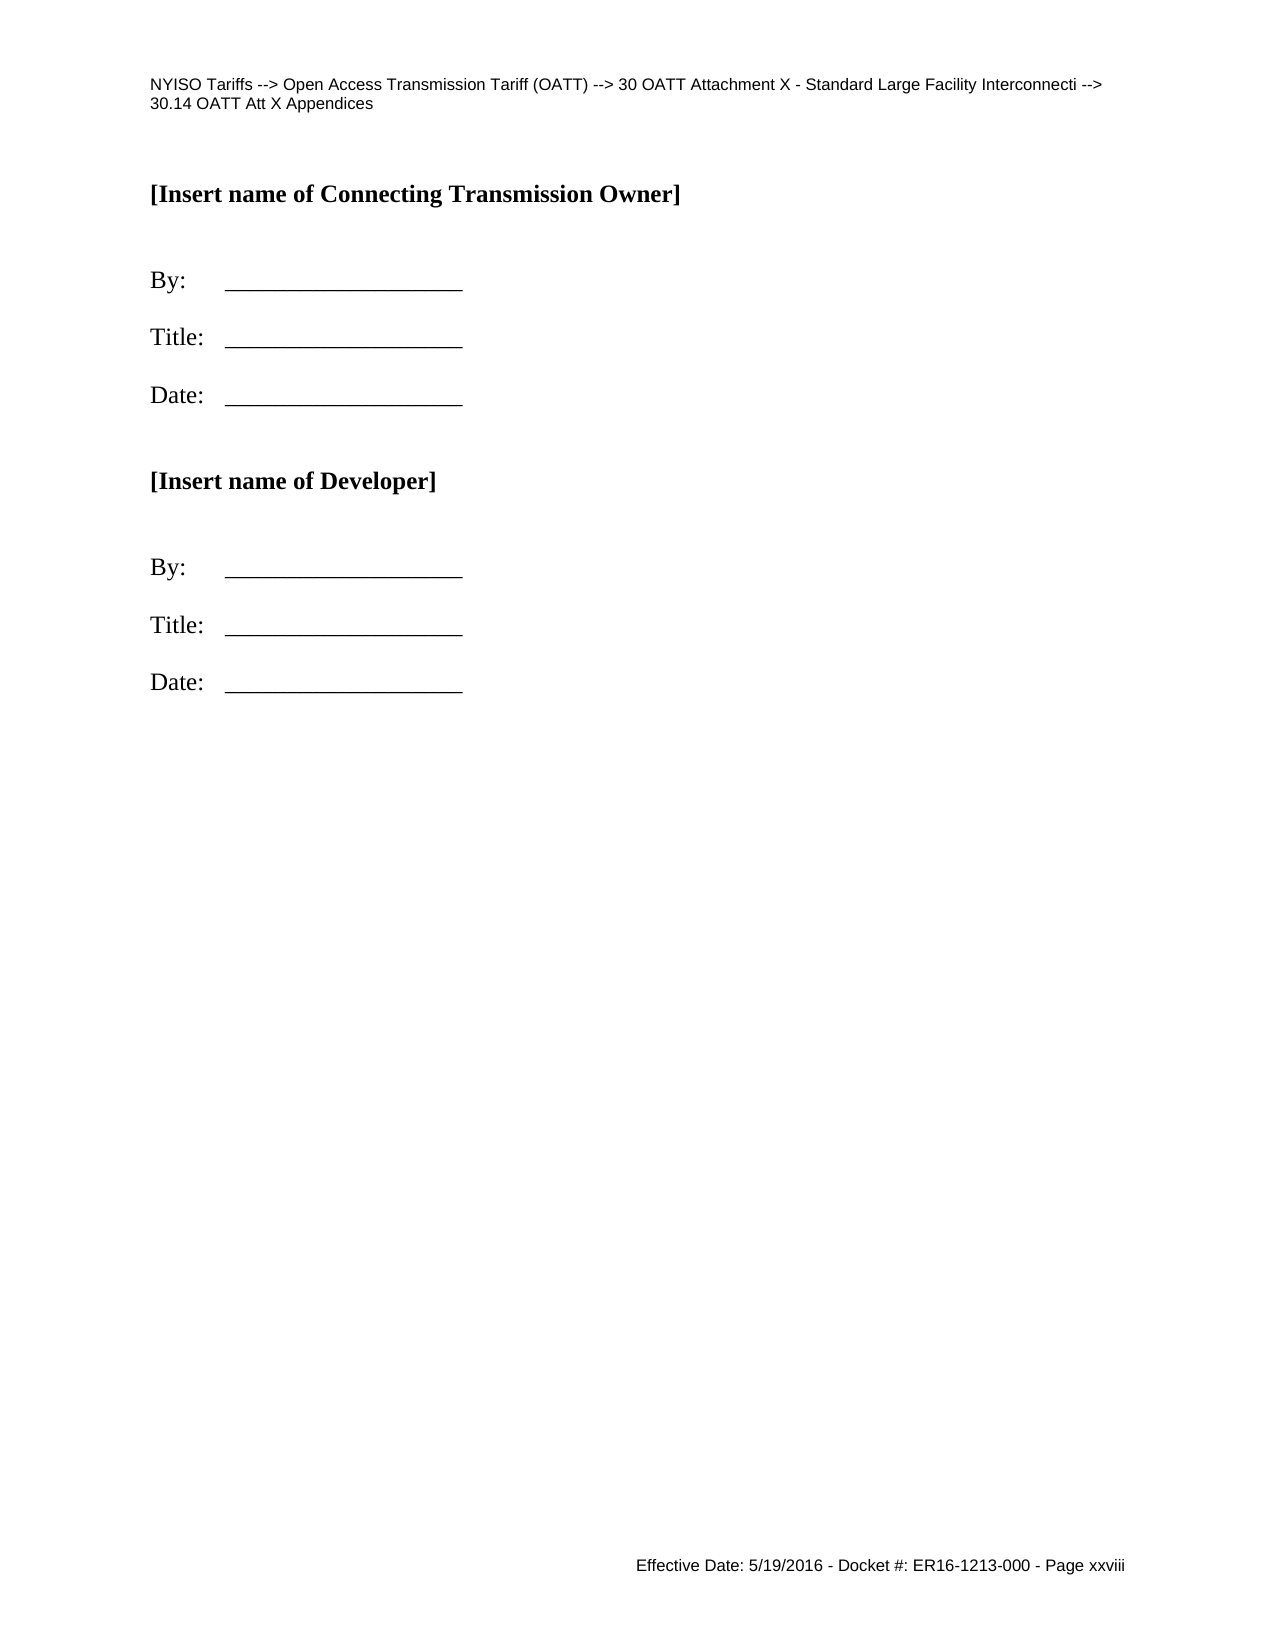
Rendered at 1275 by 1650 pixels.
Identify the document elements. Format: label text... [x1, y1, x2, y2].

text Title: ___________________ [150, 610, 1125, 639]
text By: ___________________ [150, 265, 1125, 294]
text Date: ___________________ [150, 380, 1125, 409]
text Title: ___________________ [150, 322, 1125, 351]
text Date: ___________________ [150, 667, 1125, 696]
text [Insert name of Connecting Transmission Owner] [150, 179, 1125, 207]
text [Insert name of Developer] [150, 466, 1125, 495]
text By: ___________________ [150, 552, 1125, 581]
